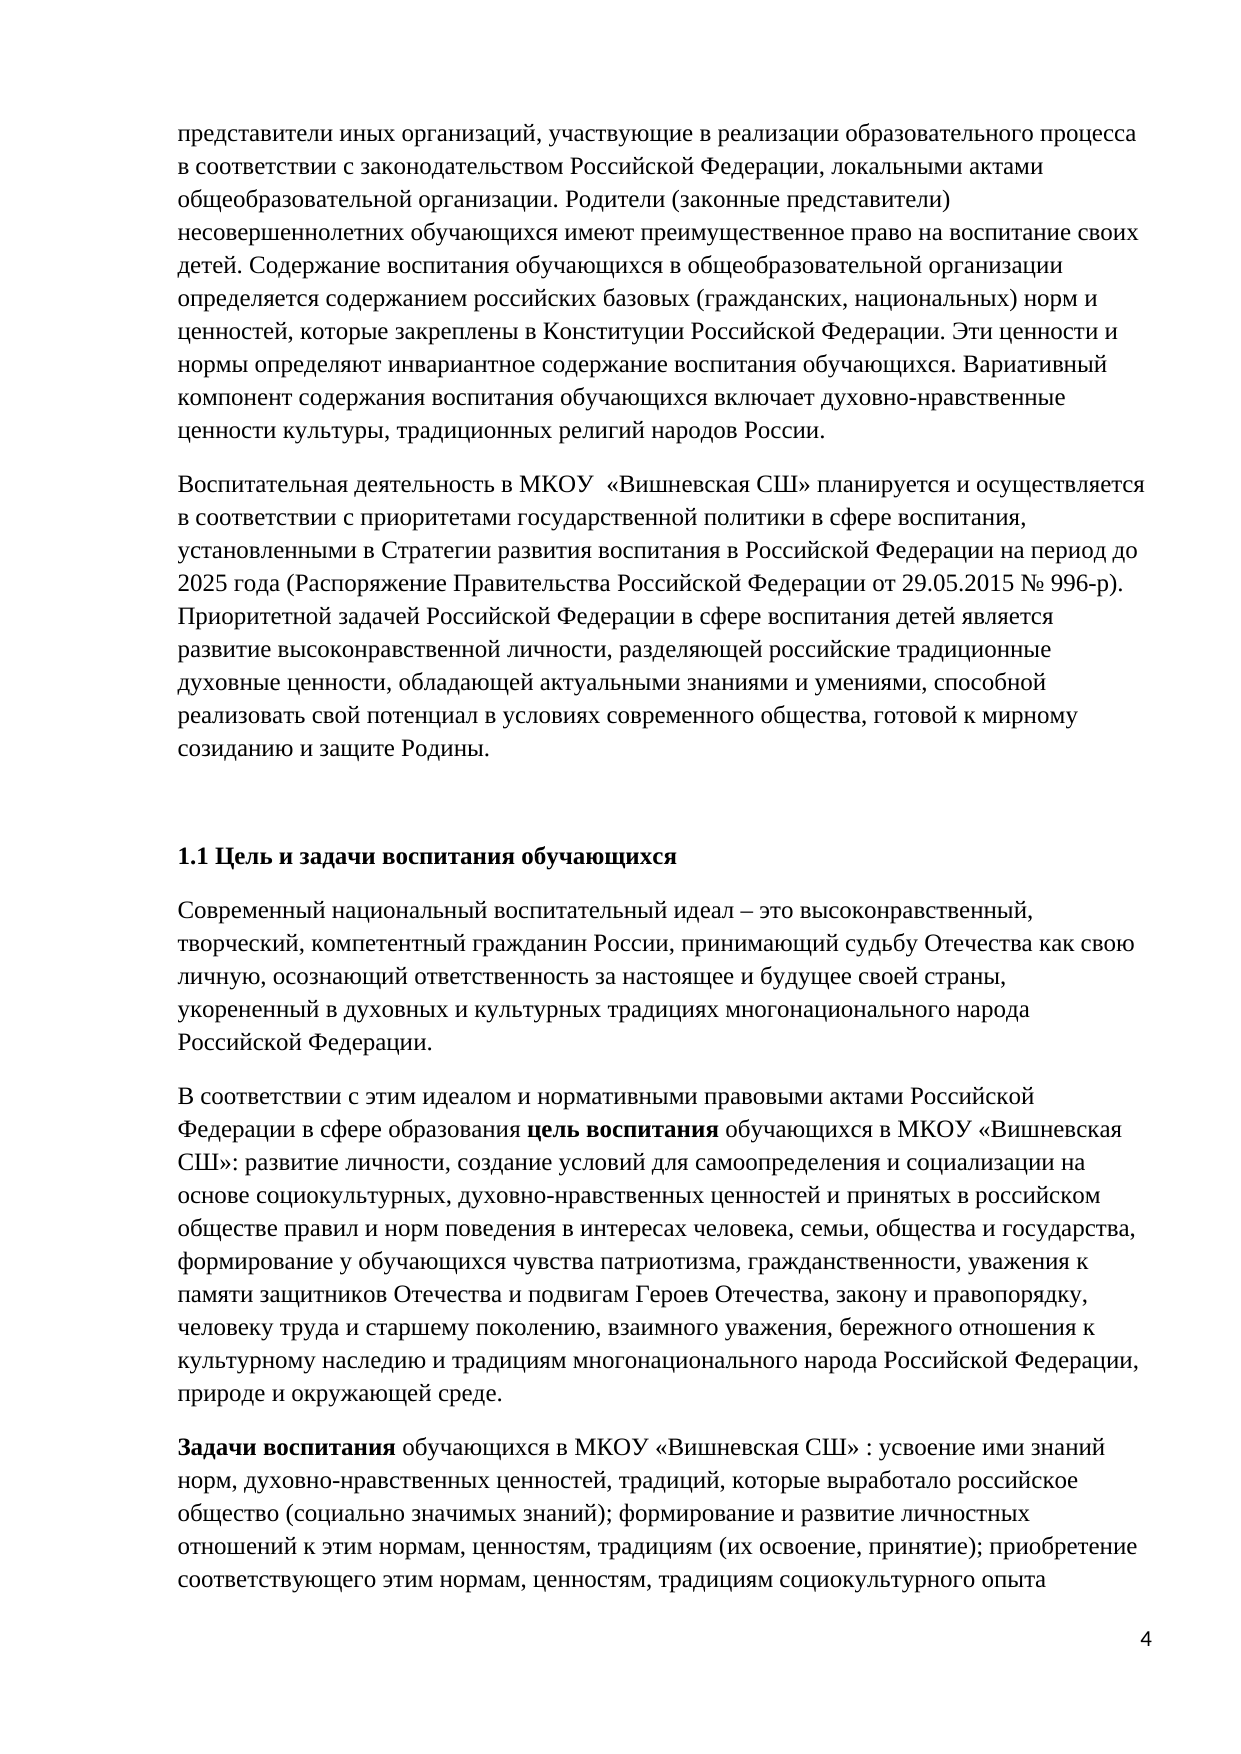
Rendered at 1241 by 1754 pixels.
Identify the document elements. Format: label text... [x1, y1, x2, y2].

text Воспитательная деятельность в МКОУ «Вишневская СШ» планируется и осуществляется в соответствии с приоритетами государственной политики в сфере воспитания, установленными в Стратегии развития воспитания в Российской Федерации на период до 2025 года (Распоряжение Правительства Российской Федерации от 29.05.2015 № 996-р). Приоритетной задачей Российской Федерации в сфере воспитания детей является развитие высоконравственной личности, разделяющей российские традиционные духовные ценности, обладающей актуальными знаниями и умениями, способной реализовать свой потенциал в условиях современного общества, готовой к мирному созиданию и защите Родины. [177, 469, 1152, 762]
text Современный национальный воспитательный идеал – это высоконравственный, творческий, компетентный гражданин России, принимающий судьбу Отечества как свою личную, осознающий ответственность за настоящее и будущее своей страны, укорененный в духовных и культурных традициях многонационального народа Российской Федерации. [177, 895, 1152, 1056]
text В соответствии с этим идеалом и нормативными правовыми актами Российской Федерации в сфере образования цель воспитания обучающихся в МКОУ «Вишневская СШ»: развитие личности, создание условий для самоопределения и социализации на основе социокультурных, духовно-нравственных ценностей и принятых в российском обществе правил и норм поведения в интересах человека, семьи, общества и государства, формирование у обучающихся чувства патриотизма, гражданственности, уважения к памяти защитников Отечества и подвигам Героев Отечества, закону и правопорядку, человеку труда и старшему поколению, взаимного уважения, бережного отношения к культурному наследию и традициям многонационального народа Российской Федерации, природе и окружающей среде. [177, 1081, 1152, 1407]
text 1.1 Цель и задачи воспитания обучающихся [177, 841, 1152, 870]
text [177, 1432, 1152, 1593]
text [177, 118, 1152, 444]
